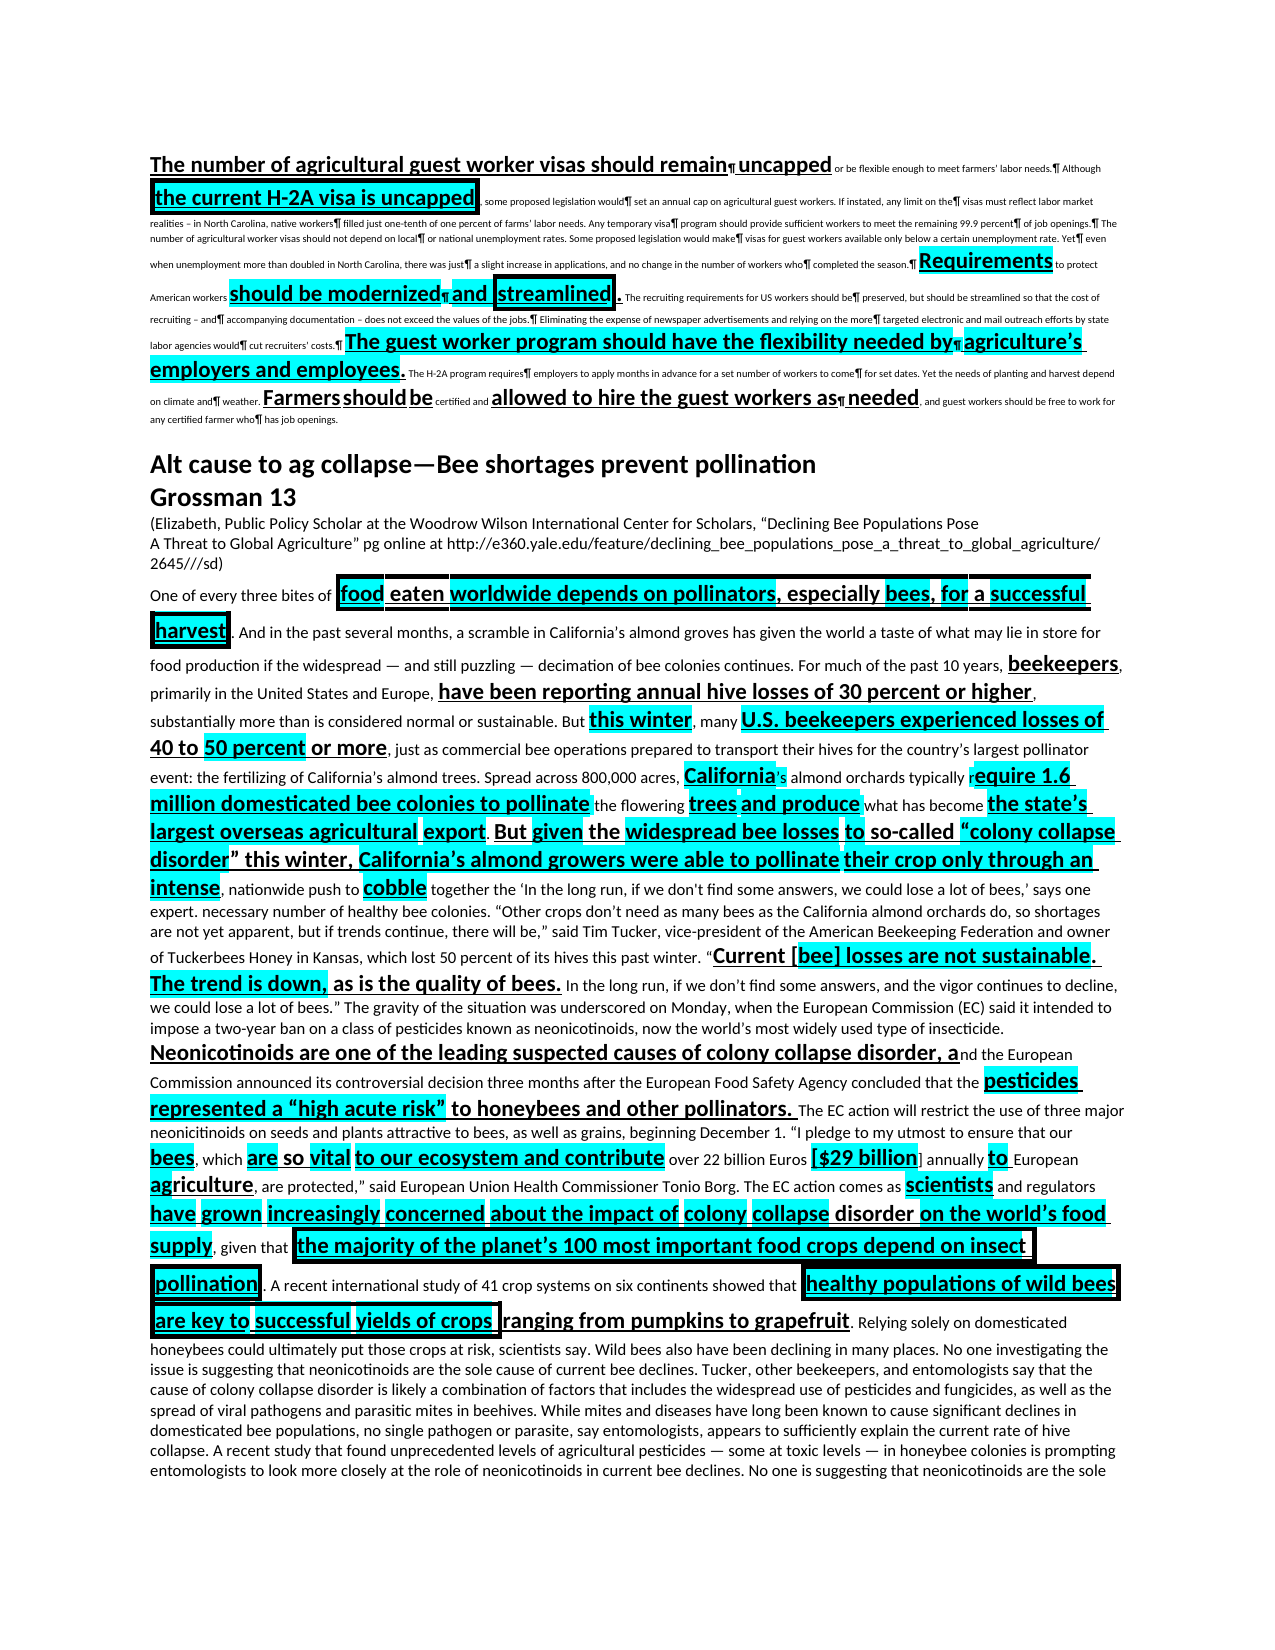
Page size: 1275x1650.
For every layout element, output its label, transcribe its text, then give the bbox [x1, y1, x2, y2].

text A Threat to Global Agriculture” pg online at http://e360.yale.edu/feature/declining_bee_populations_pose_a_threat_to_global_agriculture/2645///sd) [150, 533, 1125, 574]
text The number of agricultural guest worker visas should remain¶ uncapped or be flexible enough to meet farmers’ labor needs.¶ Although the current H-2A visa is uncapped, some proposed legislation would¶ set an annual cap on agricultural guest workers. If instated, any limit on the¶ visas must reflect labor market realities – in North Carolina, native workers¶ filled just one-tenth of one percent of farms’ labor needs. Any temporary visa¶ program should provide sufficient workers to meet the remaining 99.9 percent¶ of job openings.¶ The number of agricultural worker visas should not depend on local¶ or national unemployment rates. Some proposed legislation would make¶ visas for guest workers available only below a certain unemployment rate. Yet¶ even when unemployment more than doubled in North Carolina, there was just¶ a slight increase in applications, and no change in the number of workers who¶ completed the season.¶ Requirements to protect American workers should be modernized¶ and streamlined. The recruiting requirements for US workers should be¶ preserved, but should be streamlined so that the cost of recruiting – and¶ accompanying documentation – does not exceed the values of the jobs.¶ Eliminating the expense of newspaper advertisements and relying on the more¶ targeted electronic and mail outreach efforts by state labor agencies would¶ cut recruiters’ costs.¶ The guest worker program should have the flexibility needed by¶ agriculture’s employers and employees. The H-2A program requires¶ employers to apply months in advance for a set number of workers to come¶ for set dates. Yet the needs of planting and harvest depend on climate and¶ weather. Farmers should be certified and allowed to hire the guest workers as¶ needed, and guest workers should be free to work for any certified farmer who¶ has job openings. [150, 150, 1125, 426]
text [150, 574, 1125, 1481]
text Grossman 13 [150, 480, 1125, 513]
subtitle Alt cause to ag collapse—Bee shortages prevent pollination [150, 447, 1125, 480]
text (Elizabeth, Public Policy Scholar at the Woodrow Wilson International Center for Scholars, “Declining Bee Populations Pose [150, 513, 1125, 533]
